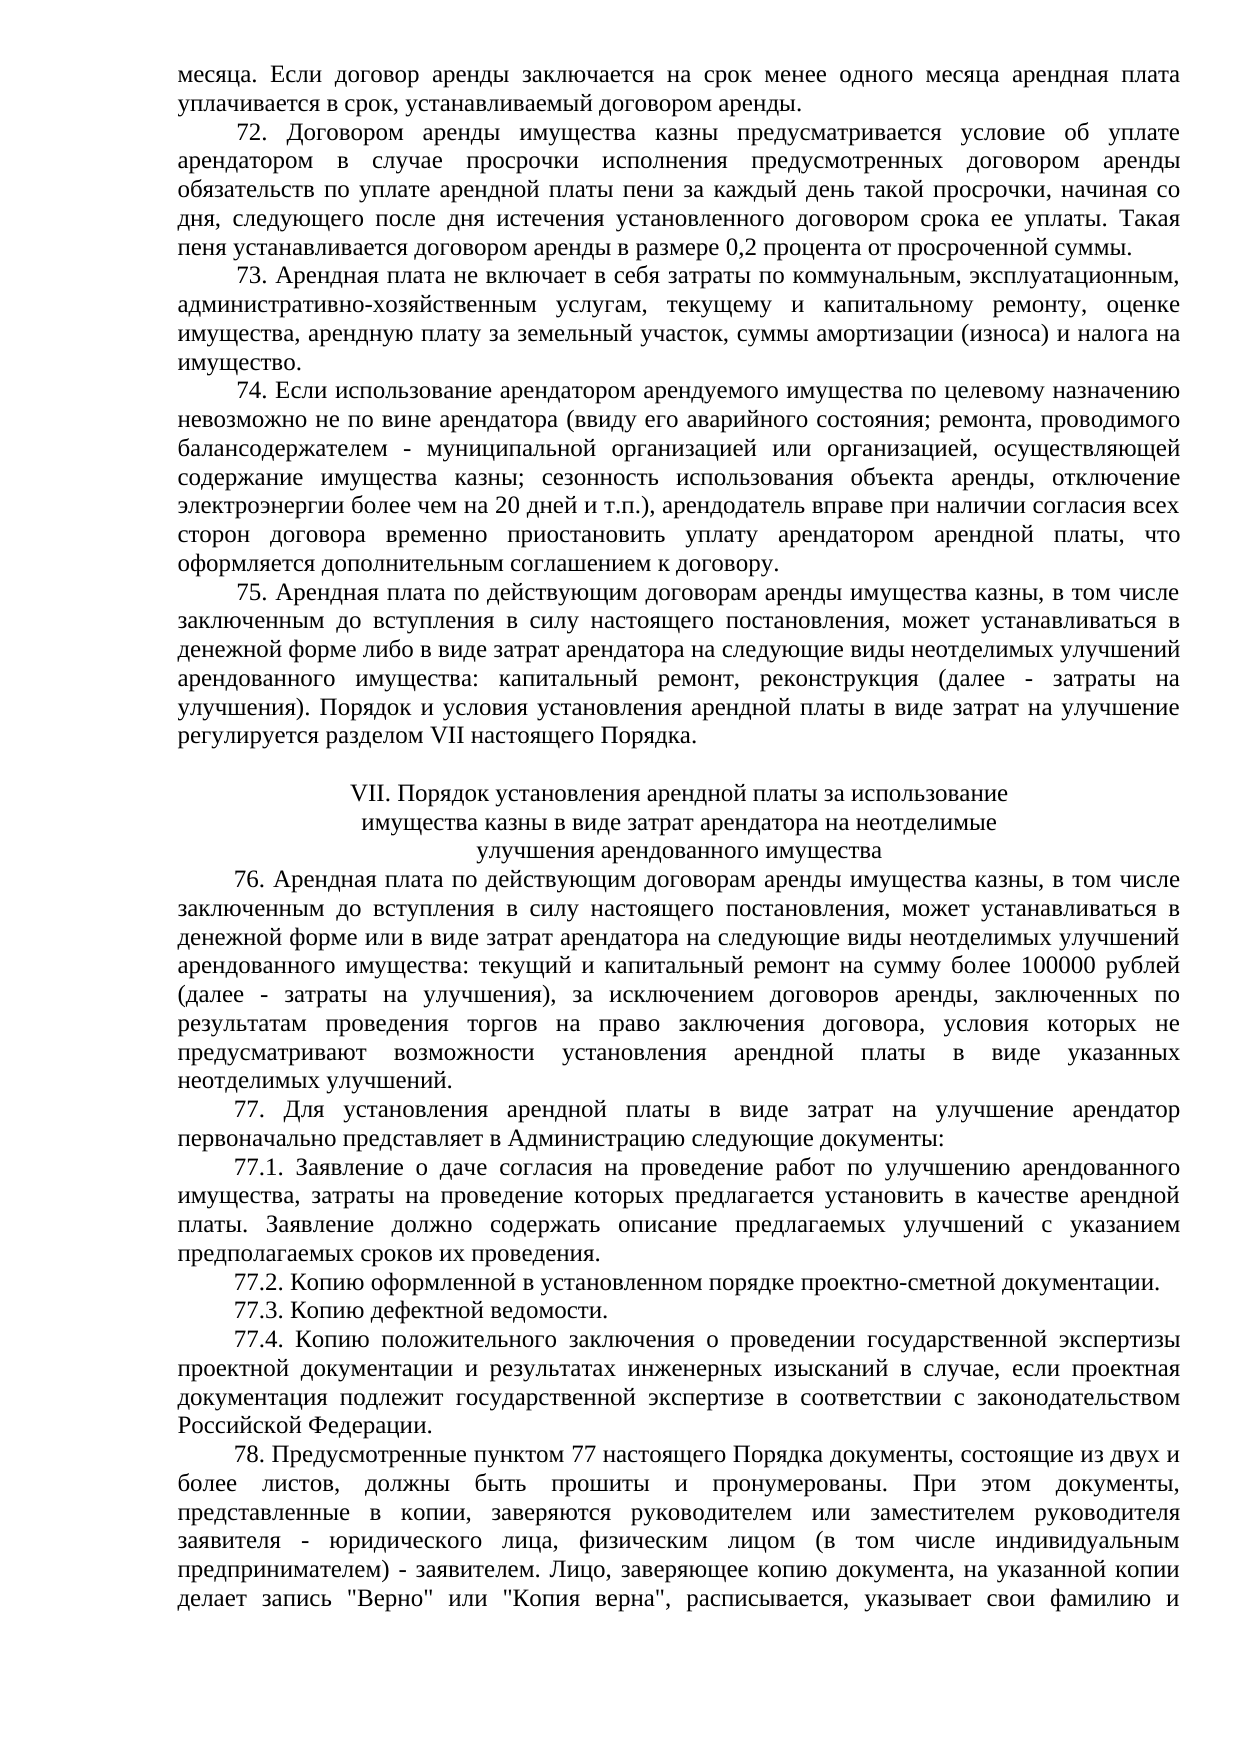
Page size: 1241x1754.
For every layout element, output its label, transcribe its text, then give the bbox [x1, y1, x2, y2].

text 74. Если использование арендатором арендуемого имущества по целевому назначению невозможно не по вине арендатора (ввиду его аварийного состояния; ремонта, проводимого балансодержателем - муниципальной организацией или организацией, осуществляющей содержание имущества казны; сезонность использования объекта аренды, отключение электроэнергии более чем на 20 дней и т.п.), арендодатель вправе при наличии согласия всех сторон договора временно приостановить уплату арендатором арендной платы, что оформляется дополнительным соглашением к договору. [177, 375, 1181, 577]
text VII. Порядок установления арендной платы за использование [177, 778, 1181, 807]
text 77.1. Заявление о даче согласия на проведение работ по улучшению арендованного имущества, затраты на проведение которых предлагается установить в качестве арендной платы. Заявление должно содержать описание предлагаемых улучшений с указанием предполагаемых сроков их проведения. [177, 1152, 1181, 1267]
text 76. Арендная плата по действующим договорам аренды имущества казны, в том числе заключенным до вступления в силу настоящего постановления, может устанавливаться в денежной форме или в виде затрат арендатора на следующие виды неотделимых улучшений арендованного имущества: текущий и капитальный ремонт на сумму более 100000 рублей (далее - затраты на улучшения), за исключением договоров аренды, заключенных по результатам проведения торгов на право заключения договора, условия которых не предусматривают возможности установления арендной платы в виде указанных неотделимых улучшений. [177, 864, 1181, 1094]
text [177, 1439, 1181, 1612]
text 77.3. Копию дефектной ведомости. [177, 1295, 1181, 1324]
text 72. Договором аренды имущества казны предусматривается условие об уплате арендатором в случае просрочки исполнения предусмотренных договором аренды обязательств по уплате арендной платы пени за каждый день такой просрочки, начиная со дня, следующего после дня истечения установленного договором срока ее уплаты. Такая пеня устанавливается договором аренды в размере 0,2 процента от просроченной суммы. [177, 117, 1181, 260]
text имущества казны в виде затрат арендатора на неотделимые [177, 807, 1181, 835]
text улучшения арендованного имущества [177, 835, 1181, 864]
text 73. Арендная плата не включает в себя затраты по коммунальным, эксплуатационным, административно-хозяйственным услугам, текущему и капитальному ремонту, оценке имущества, арендную плату за земельный участок, суммы амортизации (износа) и налога на имущество. [177, 260, 1181, 375]
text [177, 59, 1181, 117]
text 77.4. Копию положительного заключения о проведении государственной экспертизы проектной документации и результатах инженерных изысканий в случае, если проектная документация подлежит государственной экспертизе в соответствии с законодательством Российской Федерации. [177, 1324, 1181, 1439]
text 77.2. Копию оформленной в установленном порядке проектно-сметной документации. [177, 1267, 1181, 1295]
text 77. Для установления арендной платы в виде затрат на улучшение арендатор первоначально представляет в Администрацию следующие документы: [177, 1094, 1181, 1152]
text 75. Арендная плата по действующим договорам аренды имущества казны, в том числе заключенным до вступления в силу настоящего постановления, может устанавливаться в денежной форме либо в виде затрат арендатора на следующие виды неотделимых улучшений арендованного имущества: капитальный ремонт, реконструкция (далее - затраты на улучшения). Порядок и условия установления арендной платы в виде затрат на улучшение регулируется разделом VII настоящего Порядка. [177, 577, 1181, 749]
